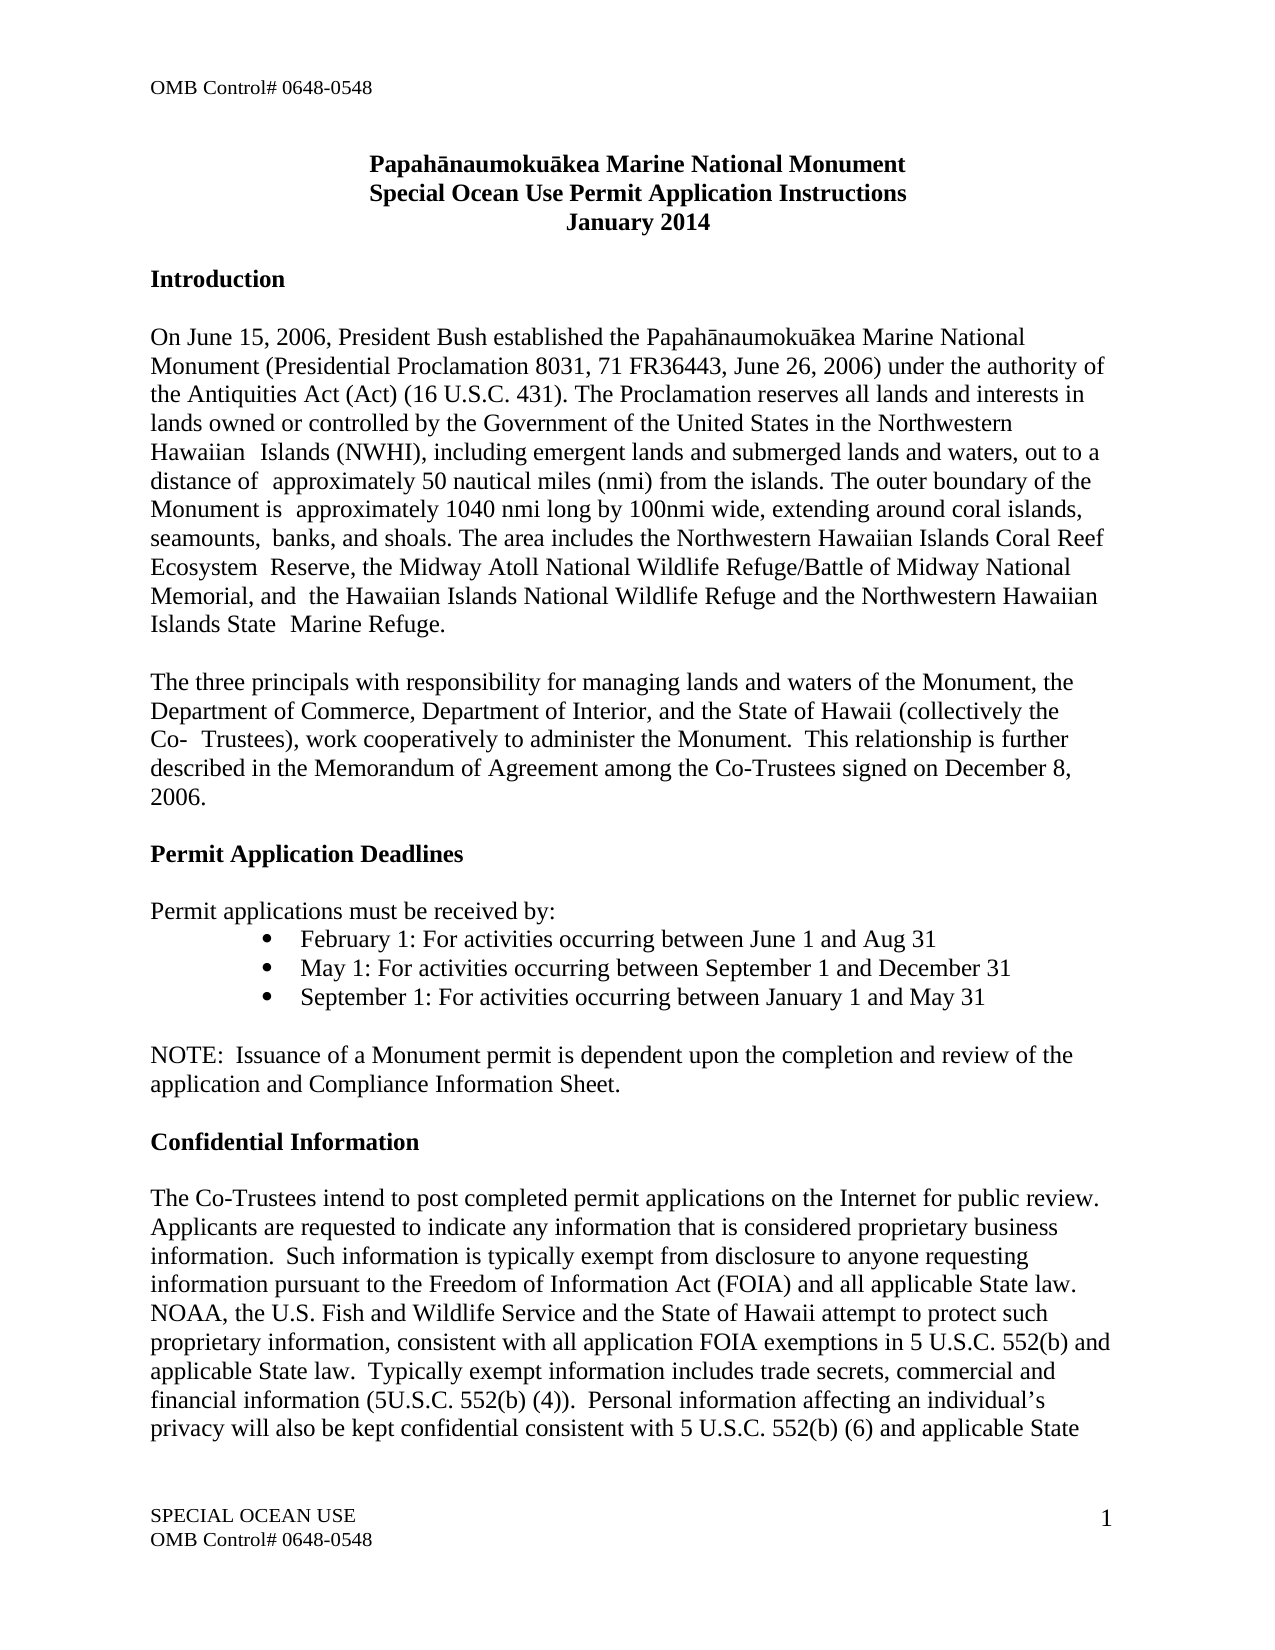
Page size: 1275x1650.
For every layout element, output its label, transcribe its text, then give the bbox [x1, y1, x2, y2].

text Introduction [150, 264, 1137, 293]
subtitle Permit Application Deadlines [150, 839, 1137, 868]
text The Co-Trustees intend to post completed permit applications on the Internet for public review. Applicants are requested to indicate any information that is considered proprietary business information. Such information is typically exempt from disclosure to anyone requesting information pursuant to the Freedom of Information Act (FOIA) and all applicable State law. [150, 1184, 1112, 1298]
text NOAA, the U.S. Fish and Wildlife Service and the State of Hawaii attempt to protect such proprietary information, consistent with all application FOIA exemptions in 5 U.S.C. 552(b) and applicable State law. Typically exempt information includes trade secrets, commercial and financial information (5U.S.C. 552(b) (4)). Personal information affecting an individual’s privacy will also be kept confidential consistent with 5 U.S.C. 552(b) (6) and applicable State [150, 1298, 1112, 1442]
subtitle Papahānaumokuākea Marine National Monument Special Ocean Use Permit Application Instructions January 2014 [366, 149, 909, 236]
list September 1: For activities occurring between January 1 and May 31 [263, 982, 1137, 1012]
text On June 15, 2006, President Bush established the Papahānaumokuākea Marine National Monument (Presidential Proclamation 8031, 71 FR36443, June 26, 2006) under the authority of the Antiquities Act (Act) (16 U.S.C. 431). The Proclamation reserves all lands and interests in lands owned or controlled by the Government of the United States in the Northwestern Hawaiian Islands (NWHI), including emergent lands and submerged lands and waters, out to a distance of approximately 50 nautical miles (nmi) from the islands. The outer boundary of the Monument is approximately 1040 nmi long by 100nmi wide, extending around coral islands, seamounts, banks, and shoals. The area includes the Northwestern Hawaiian Islands Coral Reef Ecosystem Reserve, the Midway Atoll National Wildlife Refuge/Battle of Midway National Memorial, and the Hawaiian Islands National Wildlife Refuge and the Northwestern Hawaiian Islands State Marine Refuge. [150, 322, 1112, 638]
list May 1: For activities occurring between September 1 and December 31 [263, 953, 1137, 982]
text The three principals with responsibility for managing lands and waters of the Monument, the Department of Commerce, Department of Interior, and the State of Hawaii (collectively the Co- Trustees), work cooperatively to administer the Monument. This relationship is further described in the Memorandum of Agreement among the Co-Trustees signed on December 8, 2006. [150, 667, 1099, 811]
subtitle Confidential Information [150, 1127, 1137, 1155]
text Permit applications must be received by: [150, 897, 1137, 925]
text NOTE: Issuance of a Monument permit is dependent upon the completion and review of the application and Compliance Information Sheet. [150, 1041, 1112, 1098]
list February 1: For activities occurring between June 1 and Aug 31 [263, 925, 1137, 953]
